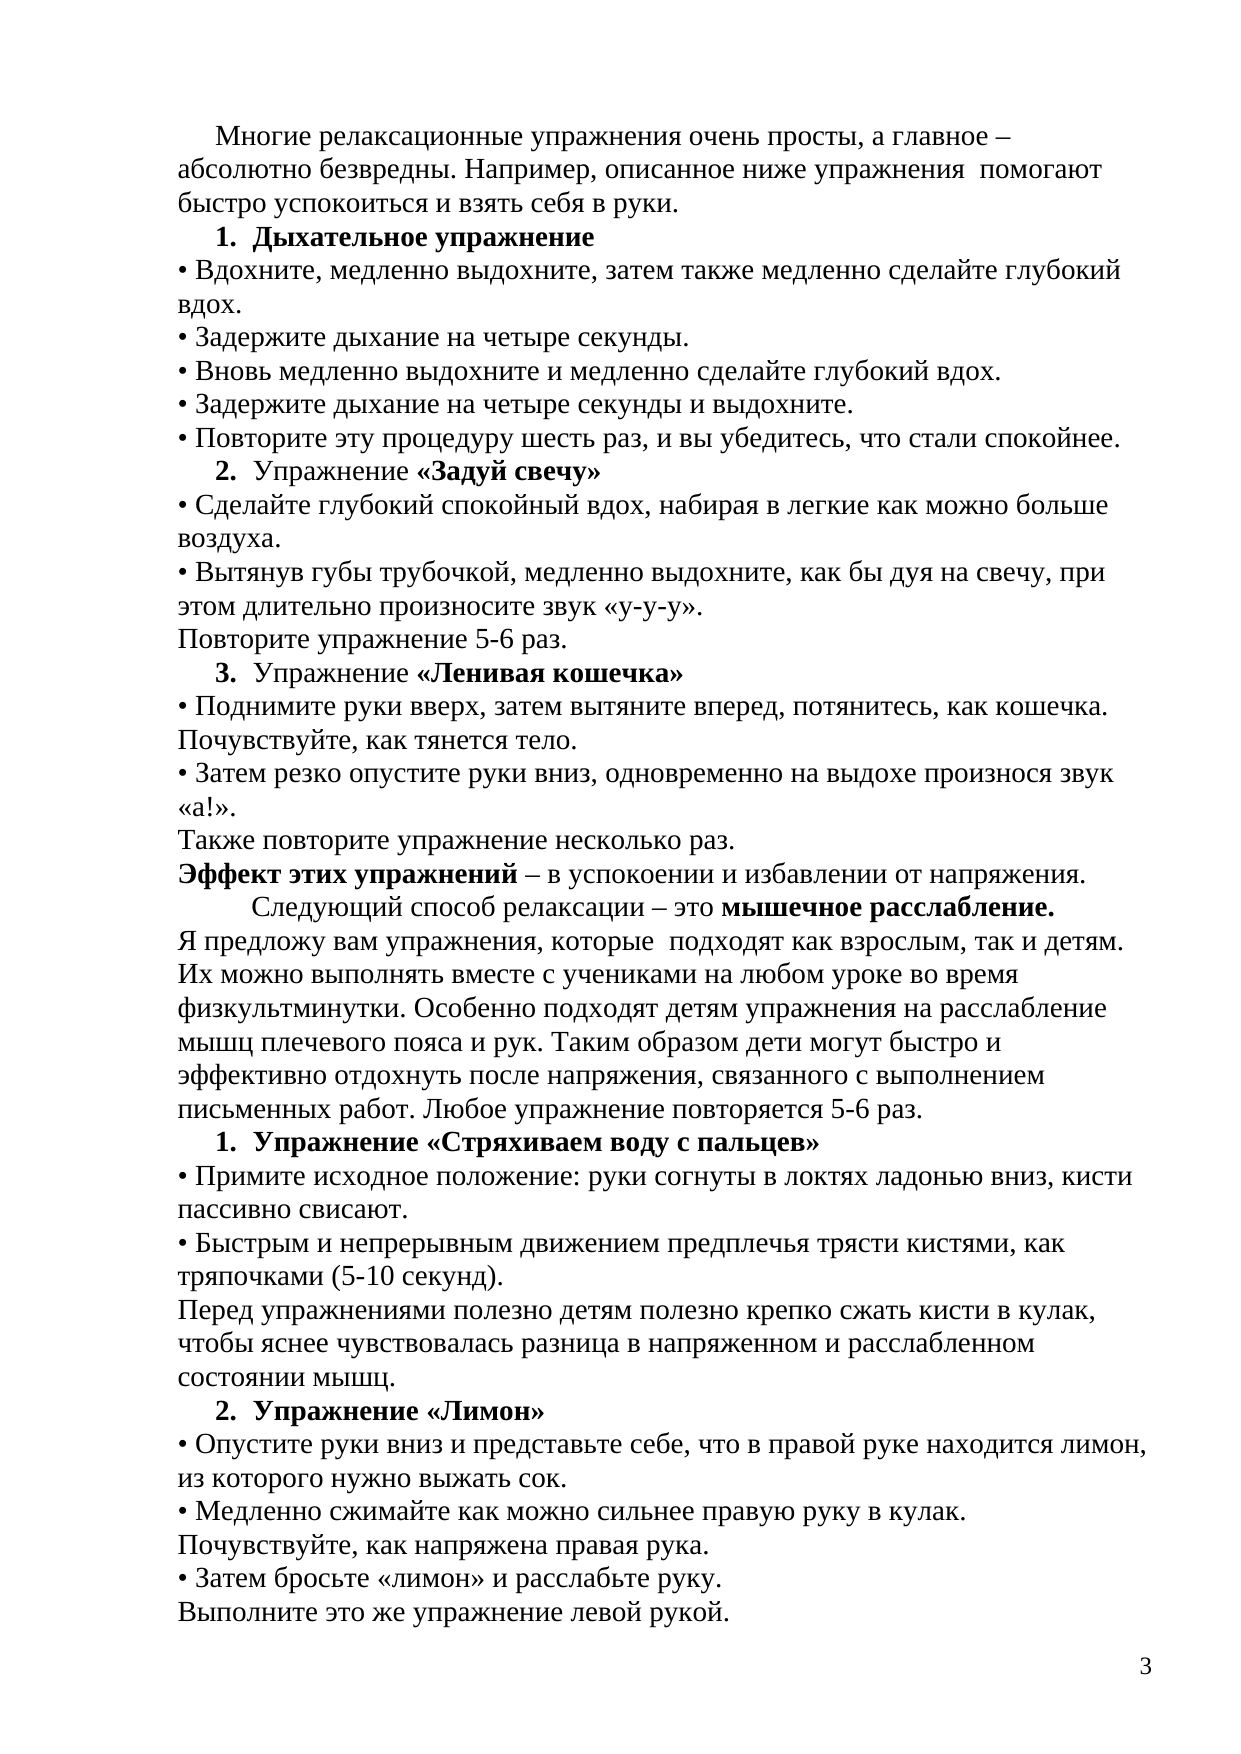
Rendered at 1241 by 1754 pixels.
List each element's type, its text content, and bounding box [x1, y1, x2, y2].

text • Вдохните, медленно выдохните, затем также медленно сделайте глубокий вдох. [177, 252, 1152, 319]
list Упражнение «Лимон» [215, 1393, 1152, 1426]
text Повторите упражнение 5-6 раз. [177, 621, 1152, 655]
text • Повторите эту процедуру шесть раз, и вы убедитесь, что стали спокойнее. [177, 420, 1152, 453]
list Дыхательное упражнение [215, 219, 1152, 252]
text • Поднимите руки вверх, затем вытяните вперед, потянитесь, как кошечка. Почувствуйте, как тянется тело. [177, 688, 1152, 755]
text • Вытянув губы трубочкой, медленно выдохните, как бы дуя на свечу, при этом длительно произносите звук «у-у-у». [177, 554, 1152, 621]
text • Задержите дыхание на четыре секунды. [177, 319, 1152, 353]
text • Медленно сжимайте как можно сильнее правую руку в кулак. Почувствуйте, как напряжена правая рука. [177, 1493, 1152, 1560]
text • Примите исходное положение: руки согнуты в локтях ладонью вниз, кисти пассивно свисают. [177, 1158, 1152, 1225]
text • Затем резко опустите руки вниз, одновременно на выдохе произнося звук «а!». [177, 755, 1152, 822]
text Я предложу вам упражнения, которые подходят как взрослым, так и детям. Их можно выполнять вместе с учениками на любом уроке во время физкультминутки. Особенно подходят детям упражнения на расслабление мышц плечевого пояса и рук. Таким образом дети могут быстро и эффективно отдохнуть после напряжения, связанного с выполнением письменных работ. Любое упражнение повторяется 5-6 раз. [177, 923, 1152, 1124]
text • Быстрым и непрерывным движением предплечья трясти кистями, как тряпочками (5-10 секунд). [177, 1225, 1152, 1292]
text • Затем бросьте «лимон» и расслабьте руку. [177, 1560, 1152, 1594]
text Эффект этих упражнений – в успокоении и избавлении от напряжения. [177, 856, 1152, 889]
text Выполните это же упражнение левой рукой. [177, 1594, 1152, 1627]
list Упражнение «Задуй свечу» [215, 453, 1152, 487]
text • Вновь медленно выдохните и медленно сделайте глубокий вдох. [177, 353, 1152, 386]
text • Опустите руки вниз и представьте себе, что в правой руке находится лимон, из которого нужно выжать сок. [177, 1426, 1152, 1493]
text • Задержите дыхание на четыре секунды и выдохните. [177, 386, 1152, 420]
text Следующий способ релаксации – это мышечное расслабление. [177, 889, 1152, 923]
list Упражнение «Стряхиваем воду с пальцев» [215, 1124, 1152, 1158]
list Упражнение «Ленивая кошечка» [215, 655, 1152, 688]
text Также повторите упражнение несколько раз. [177, 822, 1152, 856]
text Перед упражнениями полезно детям полезно крепко сжать кисти в кулак, чтобы яснее чувствовалась разница в напряженном и расслабленном состоянии мышц. [177, 1292, 1152, 1393]
text • Сделайте глубокий спокойный вдох, набирая в легкие как можно больше воздуха. [177, 487, 1152, 554]
text Многие релаксационные упражнения очень просты, а главное – абсолютно безвредны. Например, описанное ниже упражнения помогают быстро успокоиться и взять себя в руки. [177, 118, 1152, 219]
